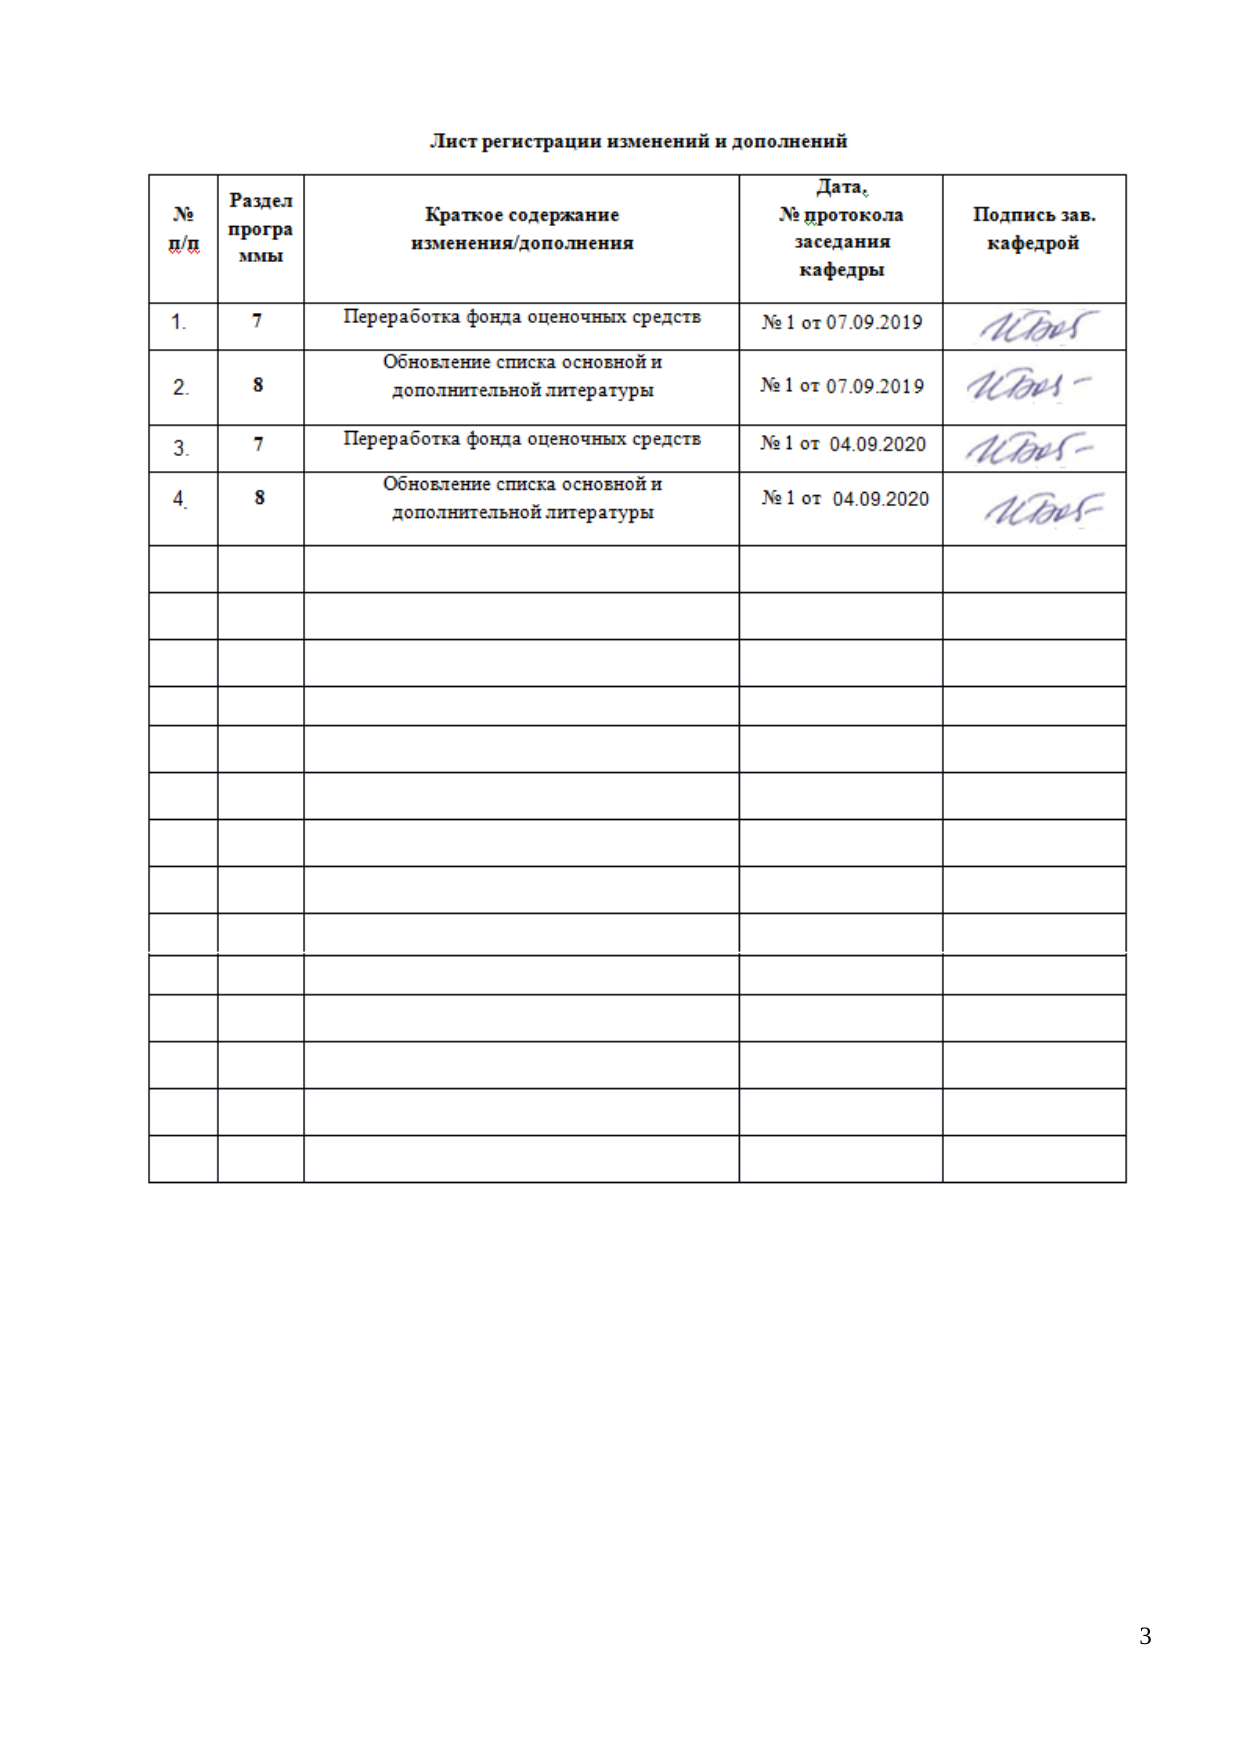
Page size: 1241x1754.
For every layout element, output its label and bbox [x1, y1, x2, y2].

picture [136, 118, 1146, 1218]
